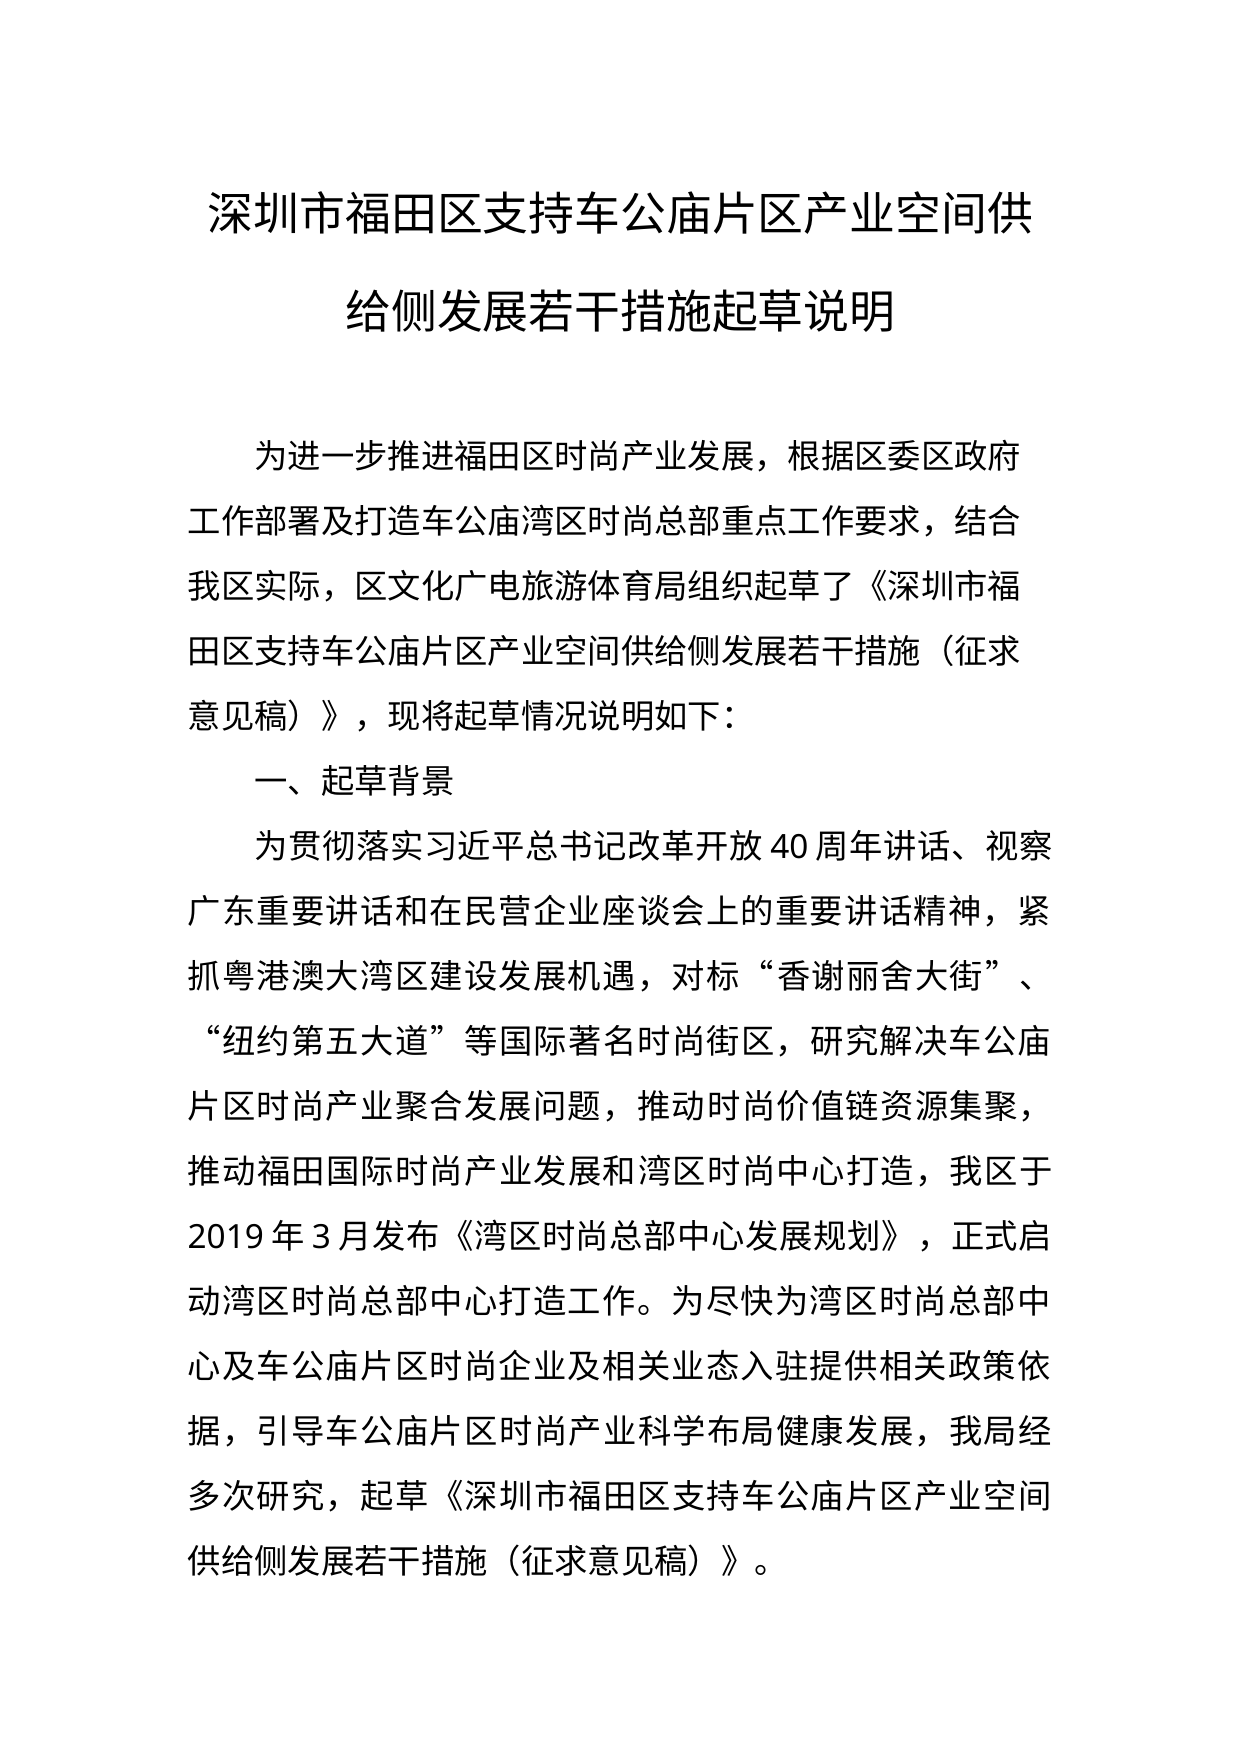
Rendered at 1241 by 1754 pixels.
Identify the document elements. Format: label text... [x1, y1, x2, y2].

text 一、起草背景 [187, 747, 1053, 812]
text 为贯彻落实习近平总书记改革开放40周年讲话、视察广东重要讲话和在民营企业座谈会上的重要讲话精神，紧抓粤港澳大湾区建设发展机遇，对标“香谢丽舍大街”、“纽约第五大道”等国际著名时尚街区，研究解决车公庙片区时尚产业聚合发展问题，推动时尚价值链资源集聚，推动福田国际时尚产业发展和湾区时尚中心打造，我区于2019年3月发布《湾区时尚总部中心发展规划》，正式启动湾区时尚总部中心打造工作。为尽快为湾区时尚总部中心及车公庙片区时尚企业及相关业态入驻提供相关政策依据，引导车公庙片区时尚产业科学布局健康发展，我局经多次研究，起草《深圳市福田区支持车公庙片区产业空间供给侧发展若干措施（征求意见稿）》。 [187, 812, 1053, 1592]
text 为进一步推进福田区时尚产业发展，根据区委区政府工作部署及打造车公庙湾区时尚总部重点工作要求，结合我区实际，区文化广电旅游体育局组织起草了《深圳市福田区支持车公庙片区产业空间供给侧发展若干措施（征求意见稿）》，现将起草情况说明如下： [187, 422, 1053, 747]
text 深圳市福田区支持车公庙片区产业空间供给侧发展若干措施起草说明 [187, 162, 1053, 357]
